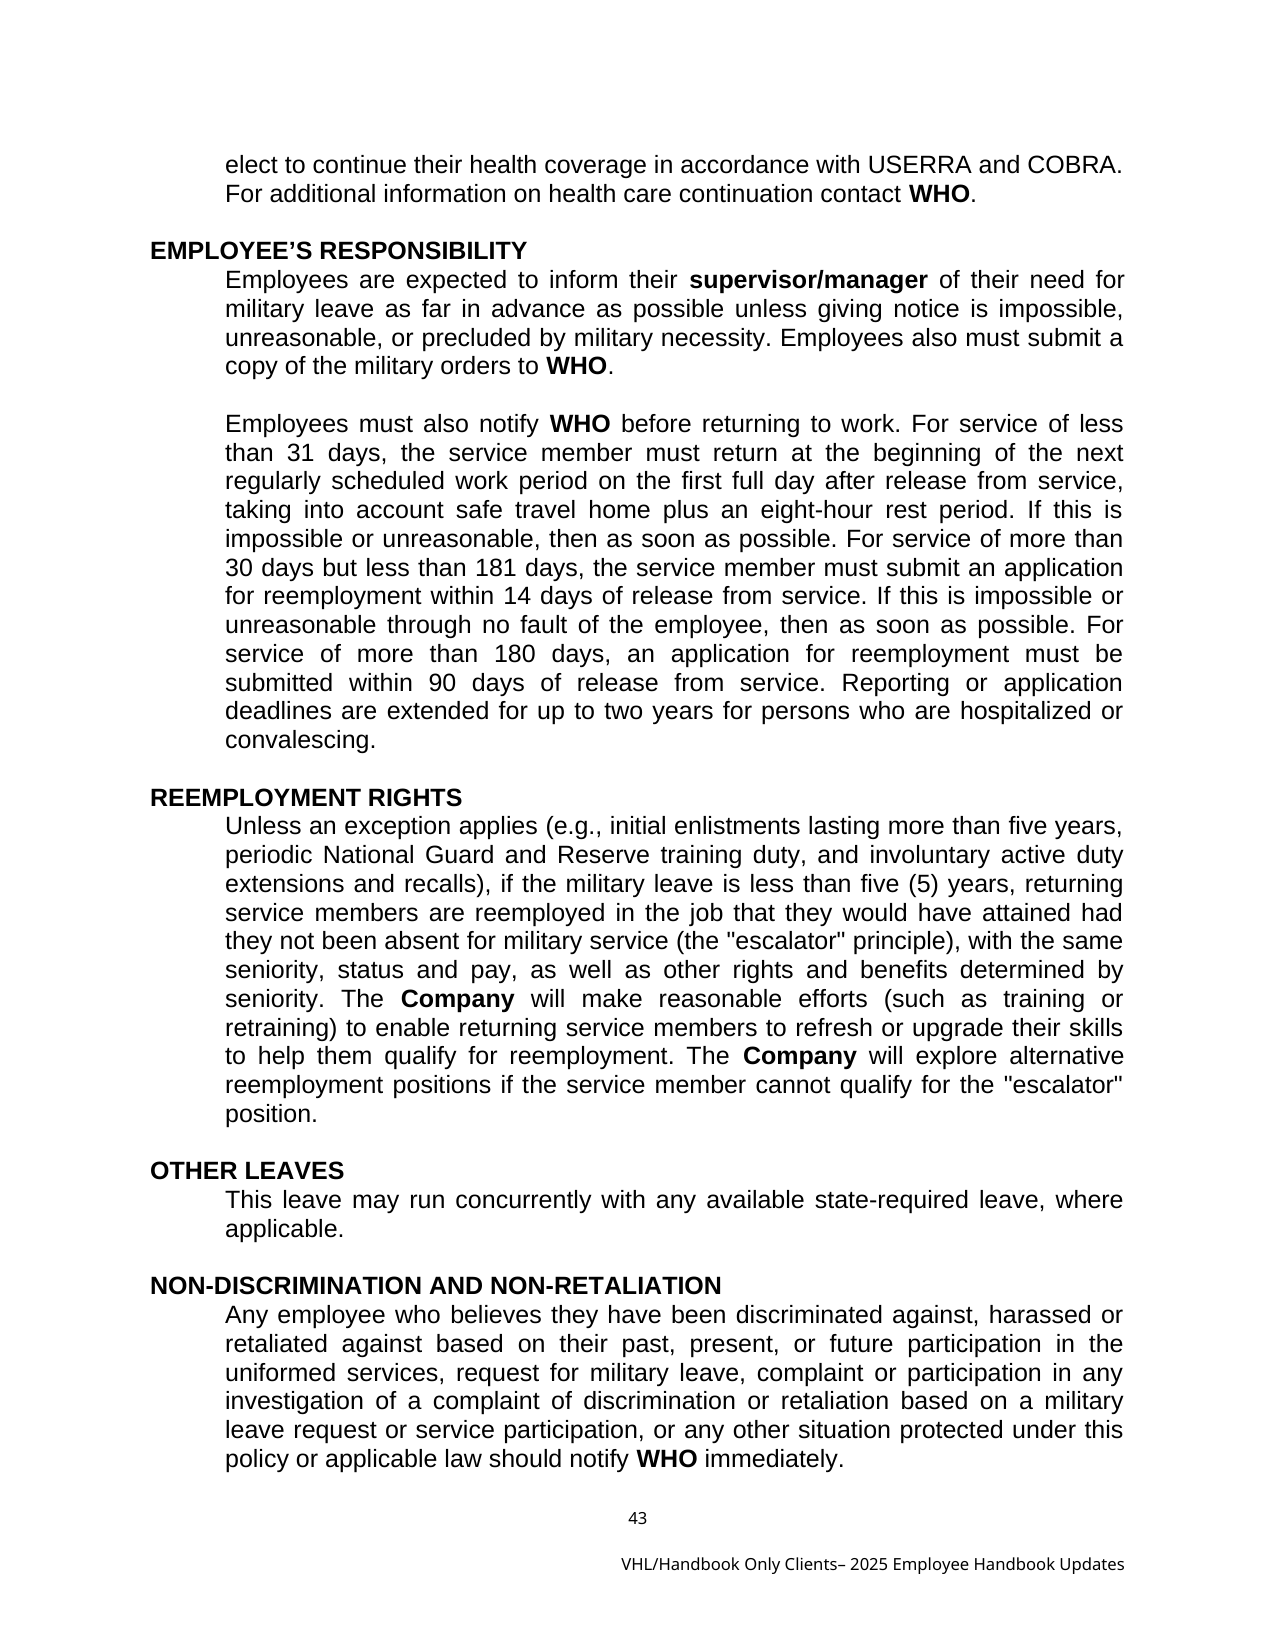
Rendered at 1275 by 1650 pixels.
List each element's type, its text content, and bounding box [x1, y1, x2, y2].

text Unless an exception applies (e.g., initial enlistments lasting more than five years, periodic National Guard and Reserve training duty, and involuntary active duty extensions and recalls), if the military leave is less than five (5) years, returning service members are reemployed in the job that they would have attained had they not been absent for military service (the "escalator" principle), with the same seniority, status and pay, as well as other rights and benefits determined by seniority. The Company will make reasonable efforts (such as training or retraining) to enable returning service members to refresh or upgrade their skills to help them qualify for reemployment. The Company will explore alternative reemployment positions if the service member cannot qualify for the "escalator" position. [225, 811, 1125, 1127]
text Employees are expected to inform their supervisor/manager of their need for military leave as far in advance as possible unless giving notice is impossible, unreasonable, or precluded by military necessity. Employees also must submit a copy of the military orders to WHO. [225, 265, 1125, 380]
text EMPLOYEE’S RESPONSIBILITY [150, 236, 1125, 265]
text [225, 150, 1125, 207]
text Any employee who believes they have been discriminated against, harassed or retaliated against based on their past, present, or future participation in the uniformed services, request for military leave, complaint or participation in any investigation of a complaint of discrimination or retaliation based on a military leave request or service participation, or any other situation protected under this policy or applicable law should notify WHO immediately. [225, 1300, 1125, 1472]
text REEMPLOYMENT RIGHTS [150, 782, 1125, 811]
text This leave may run concurrently with any available state-required leave, where applicable. [225, 1185, 1125, 1242]
text NON-DISCRIMINATION AND NON-RETALIATION [150, 1271, 1125, 1300]
text OTHER LEAVES [150, 1156, 1125, 1185]
text Employees must also notify WHO before returning to work. For service of less than 31 days, the service member must return at the beginning of the next regularly scheduled work period on the first full day after release from service, taking into account safe travel home plus an eight-hour rest period. If this is impossible or unreasonable, then as soon as possible. For service of more than 30 days but less than 181 days, the service member must submit an application for reemployment within 14 days of release from service. If this is impossible or unreasonable through no fault of the employee, then as soon as possible. For service of more than 180 days, an application for reemployment must be submitted within 90 days of release from service. Reporting or application deadlines are extended for up to two years for persons who are hospitalized or convalescing. [225, 409, 1125, 754]
